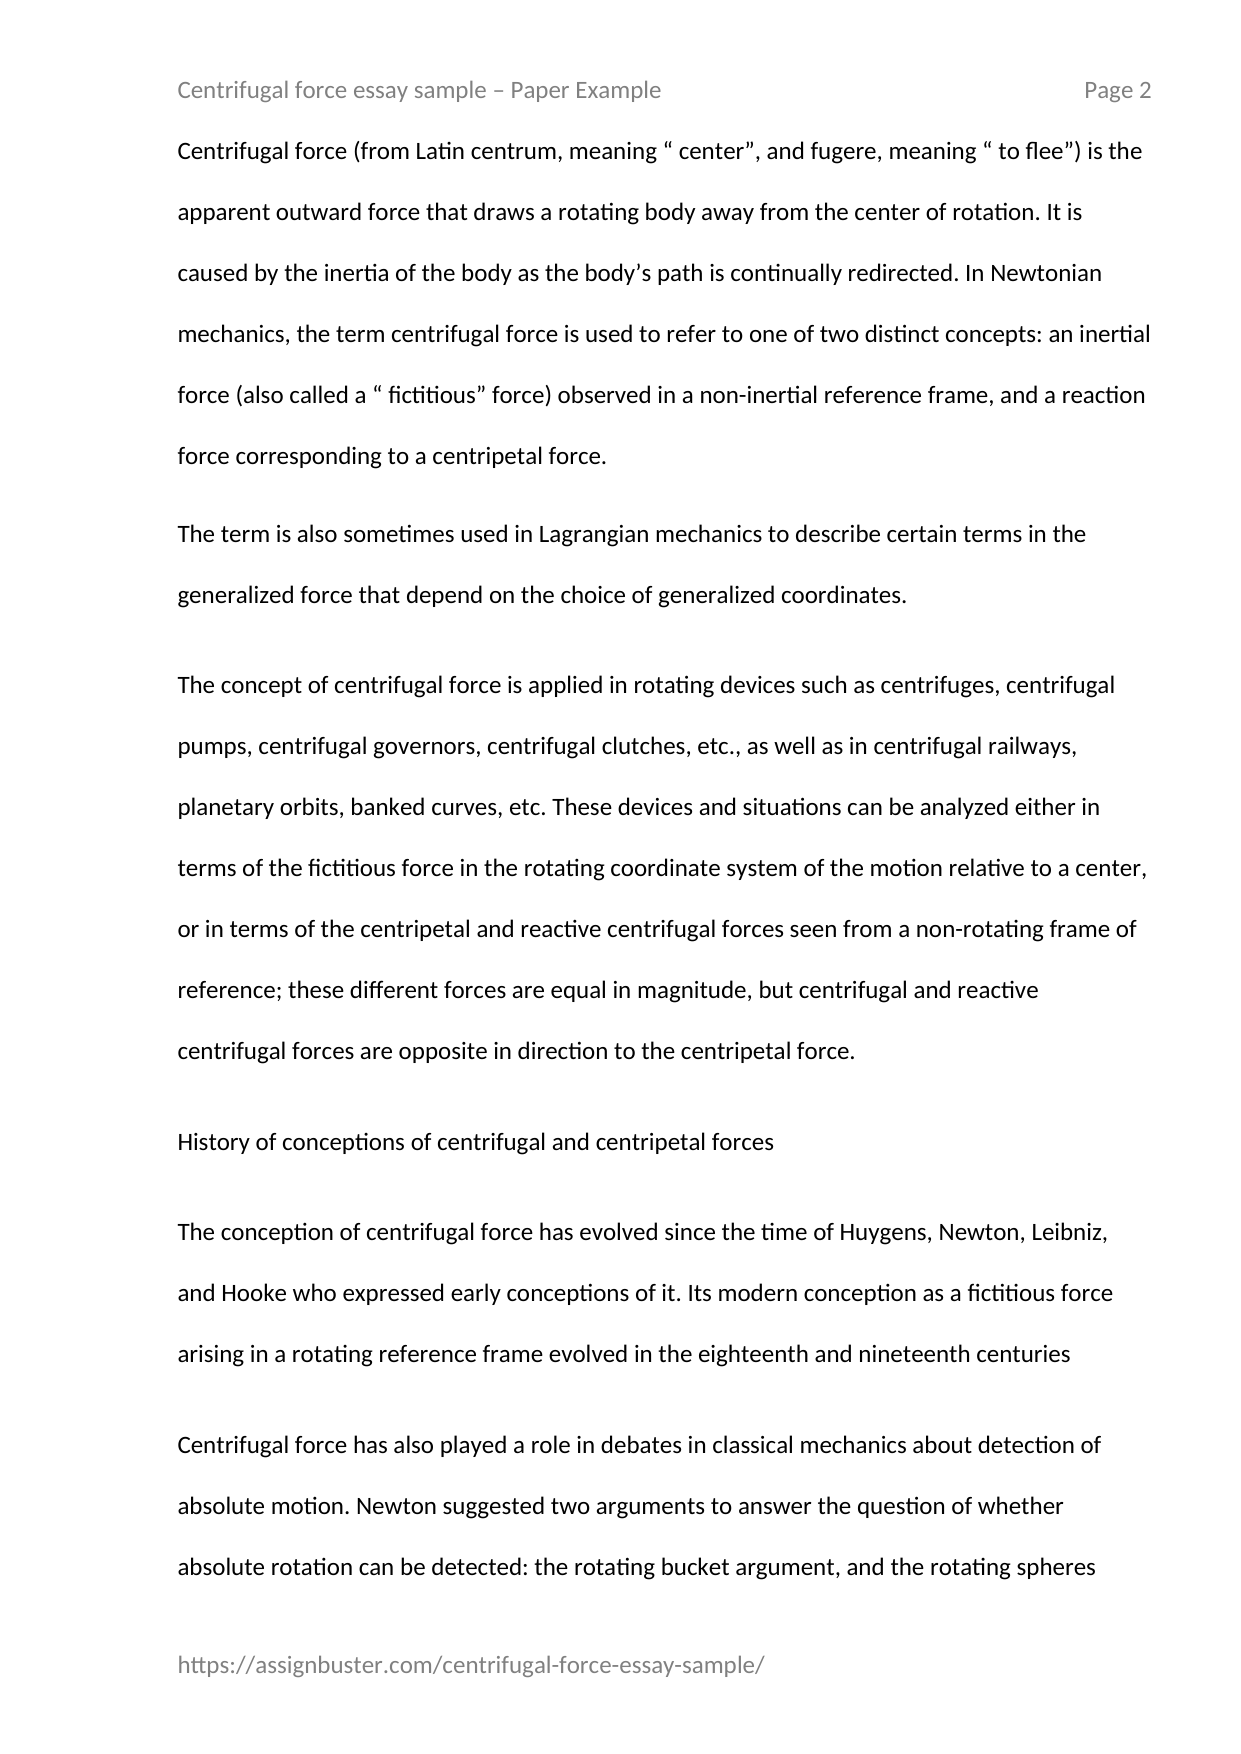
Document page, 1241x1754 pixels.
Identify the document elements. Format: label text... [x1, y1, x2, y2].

text The term is also sometimes used in Lagrangian mechanics to describe certain terms in the generalized force that depend on the choice of generalized coordinates. [177, 518, 1152, 609]
text The conception of centrifugal force has evolved since the time of Huygens, Newton, Leibniz, and Hooke who expressed early conceptions of it. Its modern conception as a fictitious force arising in a rotating reference frame evolved in the eighteenth and nineteenth centuries [177, 1217, 1152, 1369]
text History of conceptions of centrifugal and centripetal forces [177, 1126, 1152, 1157]
text Centrifugal force (from Latin centrum, meaning “ center”, and fugere, meaning “ to flee”) is the apparent outward force that draws a rotating body away from the center of rotation. It is caused by the inertia of the body as the body’s path is continually redirected. In Newtonian mechanics, the term centrifugal force is used to refer to one of two distinct concepts: an inertial force (also called a “ fictitious” force) observed in a non-inertial reference frame, and a reaction force corresponding to a centripetal force. [177, 135, 1152, 471]
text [177, 1429, 1152, 1582]
text The concept of centrifugal force is applied in rotating devices such as centrifuges, centrifugal pumps, centrifugal governors, centrifugal clutches, etc., as well as in centrifugal railways, planetary orbits, banked curves, etc. These devices and situations can be analyzed either in terms of the fictitious force in the rotating coordinate system of the motion relative to a center, or in terms of the centripetal and reactive centrifugal forces seen from a non-rotating frame of reference; these different forces are equal in magnitude, but centrifugal and reactive centrifugal forces are opposite in direction to the centripetal force. [177, 669, 1152, 1066]
